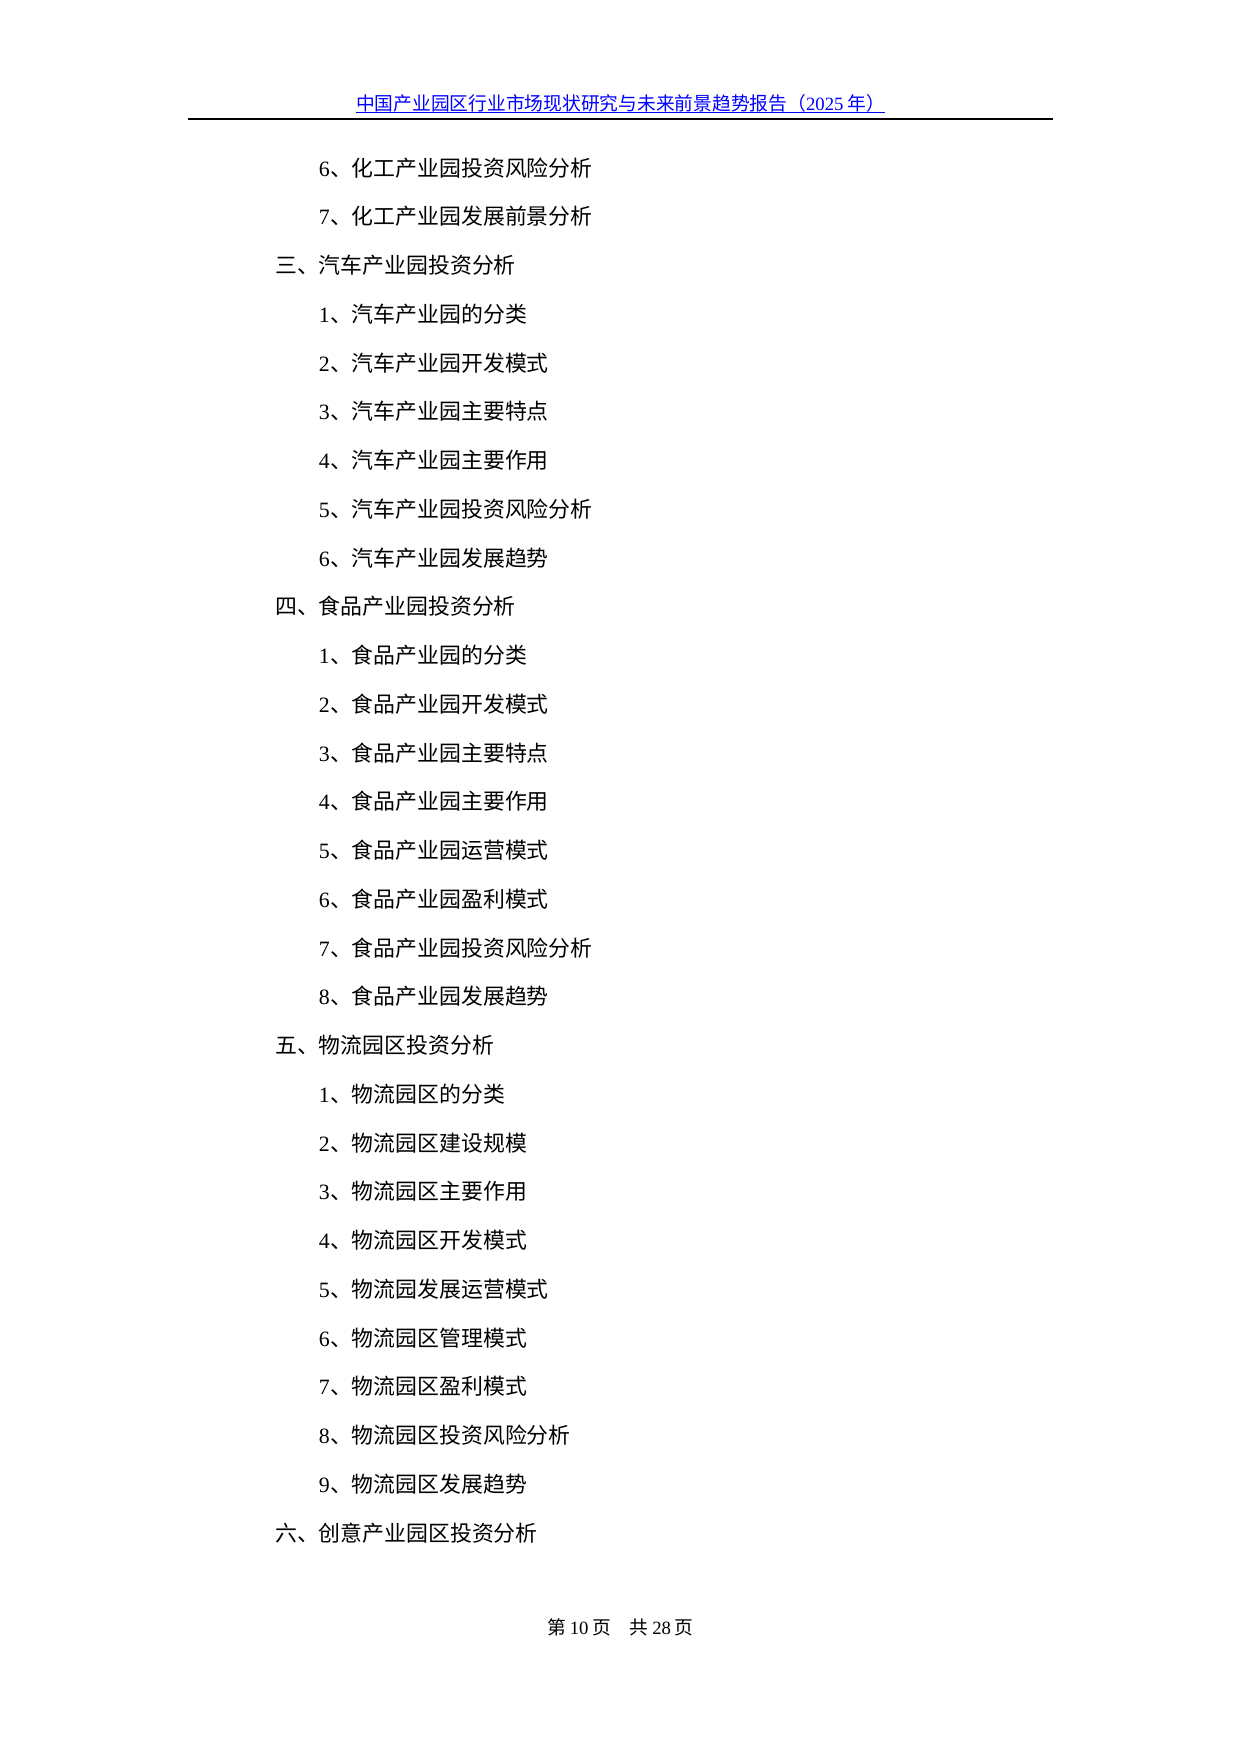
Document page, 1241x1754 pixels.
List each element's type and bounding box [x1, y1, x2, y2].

text [187, 150, 1053, 1548]
